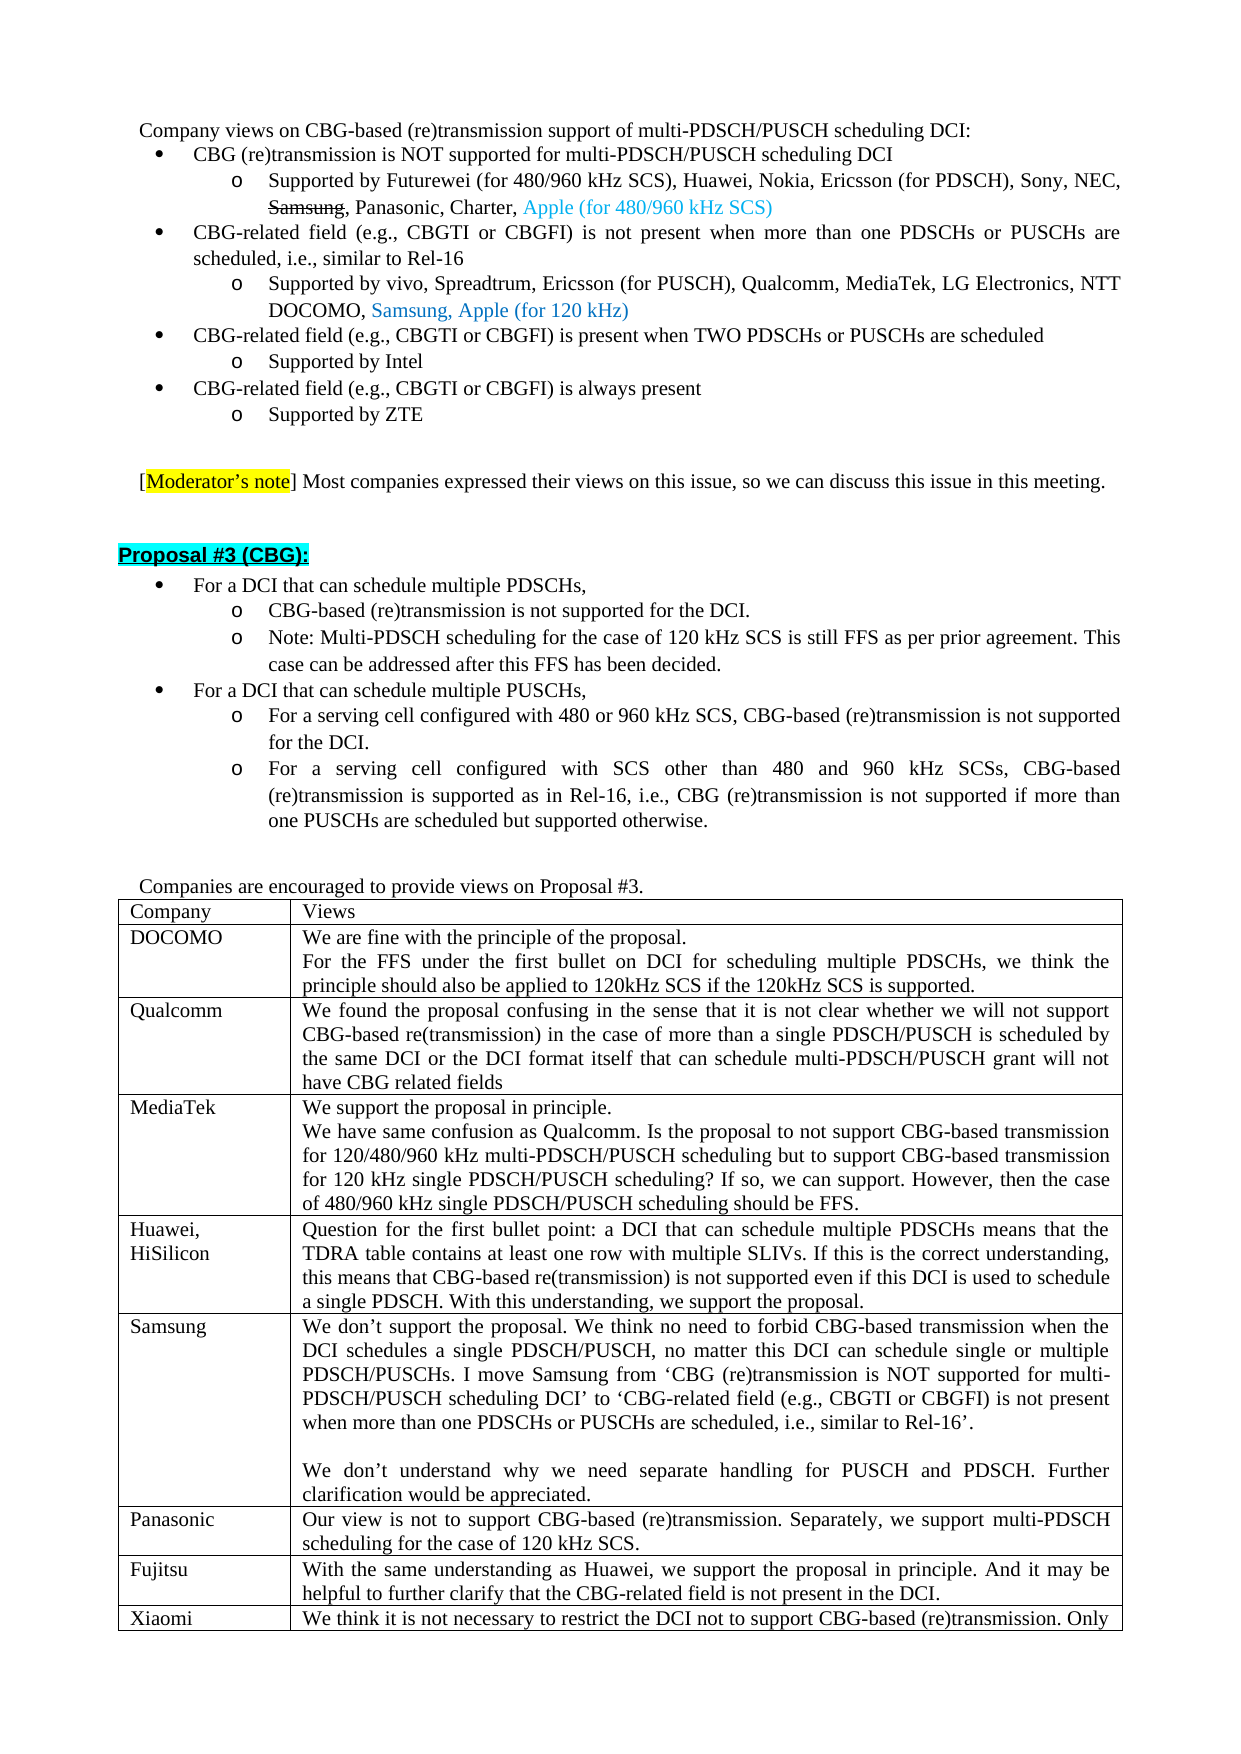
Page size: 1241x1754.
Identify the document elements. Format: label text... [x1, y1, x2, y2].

table_cell Samsung [119, 1314, 290, 1506]
list For a serving cell configured with 480 or 960 kHz SCS, CBG-based (re)transmission is not supported for the DCI. [231, 703, 1122, 754]
table_cell Qualcomm [119, 998, 290, 1094]
text Company views on CBG-based (re)transmission support of multi-PDSCH/PUSCH scheduling DCI: [118, 118, 1122, 142]
table_cell We support the proposal in principle. We have same confusion as Qualcomm. Is the proposal to not support CBG-based transmission for 120/480/960 kHz multi-PDSCH/PUSCH scheduling but to support CBG-based transmission for 120 kHz single PDSCH/PUSCH scheduling? If so, we can support. However, then the case of 480/960 kHz single PDSCH/PUSCH scheduling should be FFS. [291, 1095, 1122, 1215]
list CBG-related field (e.g., CBGTI or CBGFI) is present when TWO PDSCHs or PUSCHs are scheduled [156, 323, 1122, 347]
table_cell Xiaomi [119, 1606, 290, 1630]
table_cell Panasonic [119, 1507, 290, 1555]
table_cell MediaTek [119, 1095, 290, 1215]
list CBG (re)transmission is NOT supported for multi-PDSCH/PUSCH scheduling DCI [156, 142, 1122, 166]
table_cell With the same understanding as Huawei, we support the proposal in principle. And it may be helpful to further clarify that the CBG-related field is not present in the DCI. [291, 1556, 1122, 1604]
list Supported by vivo, Spreadtrum, Ericsson (for PUSCH), Qualcomm, MediaTek, LG Electronics, NTT DOCOMO, Samsung, Apple (for 120 kHz) [231, 271, 1122, 322]
table_cell Our view is not to support CBG-based (re)transmission. Separately, we support multi-PDSCH scheduling for the case of 120 kHz SCS. [291, 1507, 1122, 1555]
list Supported by ZTE [231, 401, 1122, 427]
table_header Company [119, 900, 290, 923]
table_cell Huawei, HiSilicon [119, 1216, 290, 1313]
table_cell We don’t support the proposal. We think no need to forbid CBG-based transmission when the DCI schedules a single PDSCH/PUSCH, no matter this DCI can schedule single or multiple PDSCH/PUSCHs. I move Samsung from ‘CBG (re)transmission is NOT supported for multi-PDSCH/PUSCH scheduling DCI’ to ‘CBG-related field (e.g., CBGTI or CBGFI) is not present when more than one PDSCHs or PUSCHs are scheduled, i.e., similar to Rel-16’. We don’t understand why we need separate handling for PUSCH and PDSCH. Further clarification would be appreciated. [291, 1314, 1122, 1506]
table_cell We are fine with the principle of the proposal. For the FFS under the first bullet on DCI for scheduling multiple PDSCHs, we think the principle should also be applied to 120kHz SCS if the 120kHz SCS is supported. [291, 925, 1122, 997]
list CBG-related field (e.g., CBGTI or CBGFI) is always present [156, 376, 1122, 400]
text Companies are encouraged to provide views on Proposal #3. [118, 874, 1122, 898]
list Note: Multi-PDSCH scheduling for the case of 120 kHz SCS is still FFS as per prior agreement. This case can be addressed after this FFS has been decided. [231, 625, 1122, 676]
subtitle Proposal #3 (CBG): [118, 542, 1122, 566]
list CBG-based (re)transmission is not supported for the DCI. [231, 598, 1122, 624]
text [Moderator’s note] Most companies expressed their views on this issue, so we can discuss this issue in this meeting. [290, 469, 1122, 493]
list For a DCI that can schedule multiple PDSCHs, [156, 573, 1122, 597]
list For a serving cell configured with SCS other than 480 and 960 kHz SCSs, CBG-based (re)transmission is supported as in Rel-16, i.e., CBG (re)transmission is not supported if more than one PUSCHs are scheduled but supported otherwise. [231, 756, 1122, 832]
list CBG-related field (e.g., CBGTI or CBGFI) is not present when more than one PDSCHs or PUSCHs are scheduled, i.e., similar to Rel-16 [156, 220, 1122, 269]
list For a DCI that can schedule multiple PUSCHs, [156, 678, 1122, 702]
table_cell Question for the first bullet point: a DCI that can schedule multiple PDSCHs means that the TDRA table contains at least one row with multiple SLIVs. If this is the correct understanding, this means that CBG-based re(transmission) is not supported even if this DCI is used to schedule a single PDSCH. With this understanding, we support the proposal. [291, 1216, 1122, 1313]
list Supported by Futurewei (for 480/960 kHz SCS), Huawei, Nokia, Ericsson (for PDSCH), Sony, NEC, Samsung, Panasonic, Charter, Apple (for 480/960 kHz SCS) [231, 168, 1122, 219]
list Supported by Intel [231, 349, 1122, 374]
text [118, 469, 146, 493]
table_cell Fujitsu [119, 1556, 290, 1604]
table_cell DOCOMO [119, 925, 290, 997]
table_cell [291, 1606, 1122, 1630]
table_header Views [291, 900, 1122, 923]
table_cell We found the proposal confusing in the sense that it is not clear whether we will not support CBG-based re(transmission) in the case of more than a single PDSCH/PUSCH is scheduled by the same DCI or the DCI format itself that can schedule multi-PDSCH/PUSCH grant will not have CBG related fields [291, 998, 1122, 1094]
